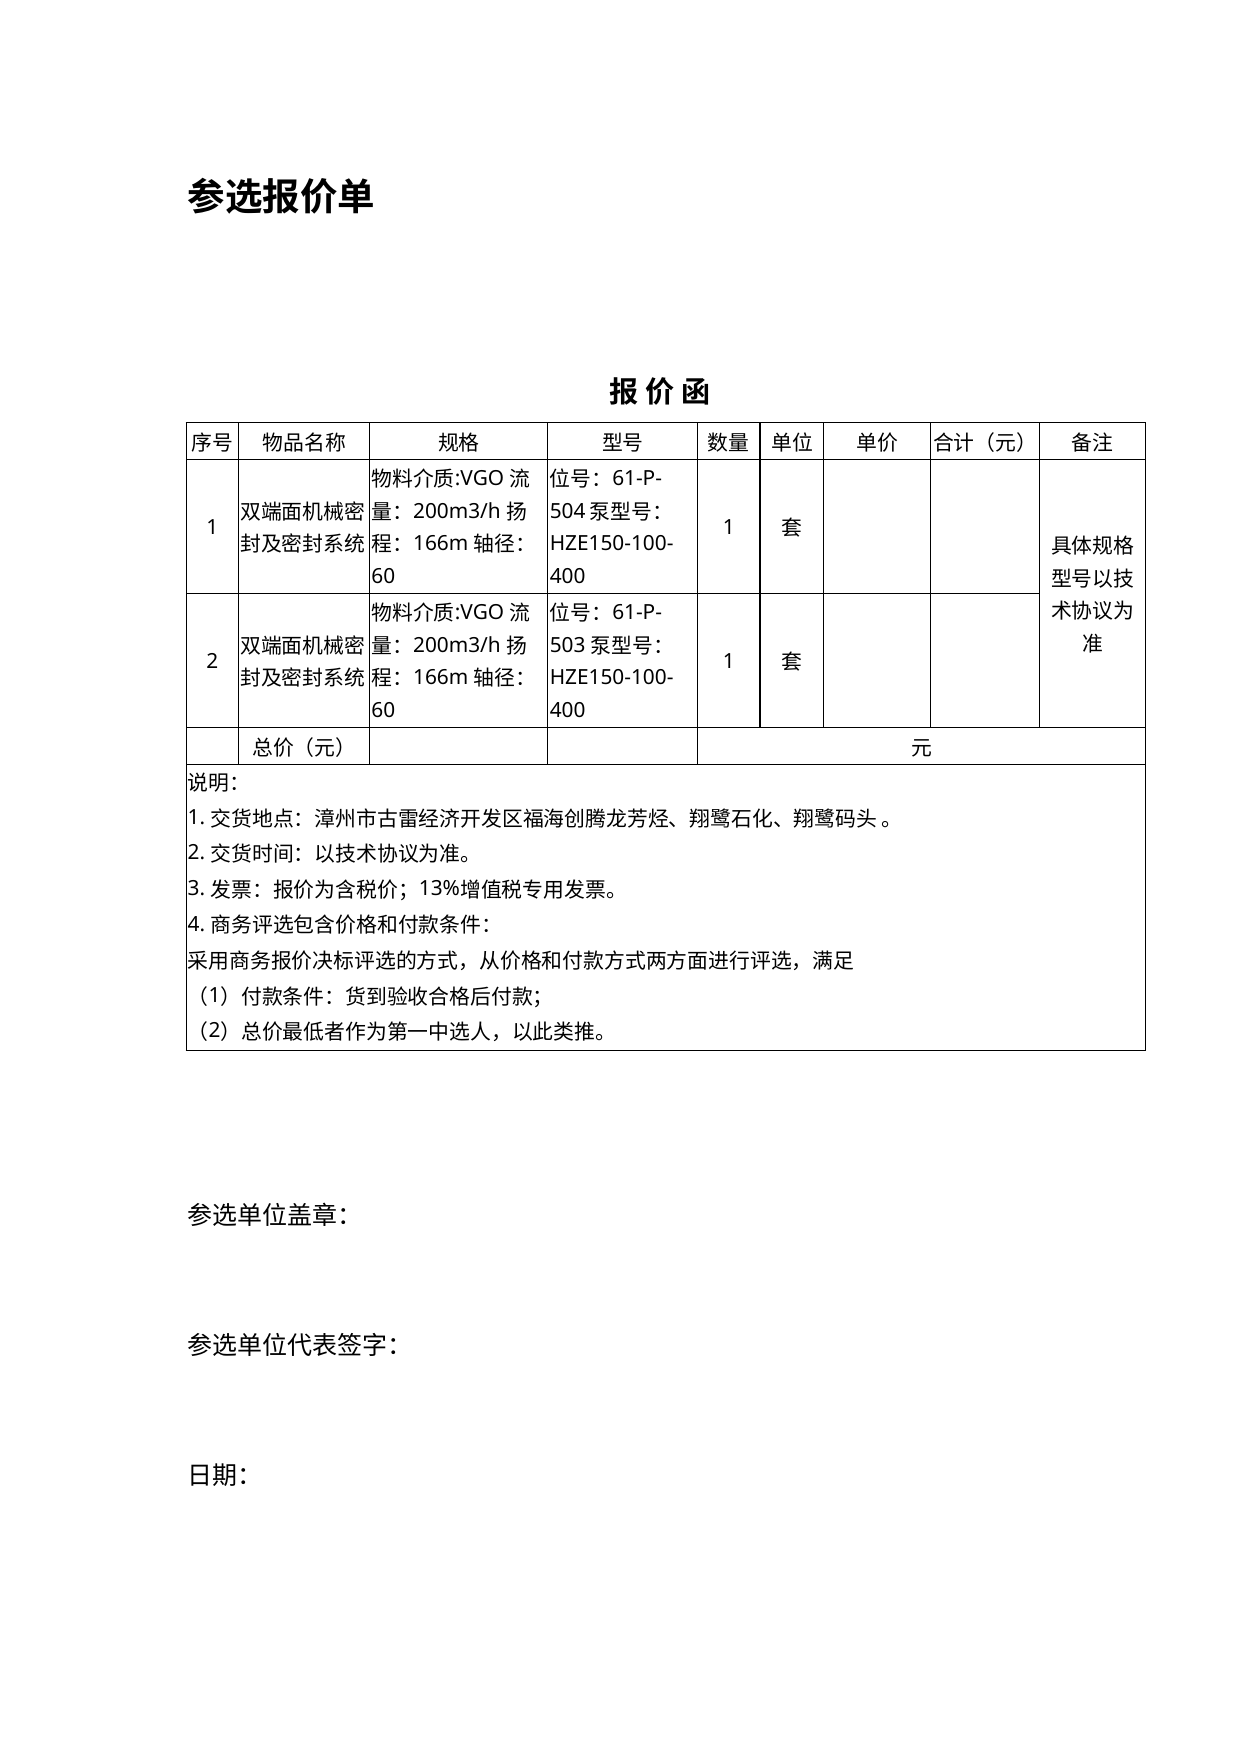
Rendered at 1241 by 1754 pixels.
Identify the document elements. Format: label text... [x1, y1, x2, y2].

table_cell 2. 交货时间：以技术协议为准。 [187, 836, 1145, 872]
table_cell 具体规格型号以技术协议为准 [1040, 460, 1145, 727]
table_cell 3. 发票：报价为含税价；13%增值税专用发票。 [187, 872, 1145, 907]
table_cell 双端面机械密封及密封系统 [239, 594, 369, 727]
table_cell [824, 594, 930, 727]
table_cell 物料介质:VGO 流量：200m3/h 扬程：166m 轴径：60 [370, 460, 547, 593]
table_cell 采用商务报价决标评选的方式，从价格和付款方式两方面进行评选，满足 [187, 943, 1145, 978]
table_cell （2）总价最低者作为第一中选人，以此类推。 [187, 1014, 1145, 1050]
table_header 单价 [824, 423, 930, 459]
text 日期： [187, 1441, 1053, 1506]
text 报 价 函 [187, 357, 1053, 422]
table_cell 套 [761, 460, 823, 593]
text 参选单位盖章： [187, 1181, 1053, 1246]
table_cell 位号：61-P-504泵型号：HZE150-100-400 [548, 460, 697, 593]
table_header 规格 [370, 423, 547, 459]
table_cell 物料介质:VGO 流量：200m3/h 扬程：166m 轴径：60 [370, 594, 547, 727]
table_cell [824, 460, 930, 593]
table_header 序号 [187, 423, 238, 459]
table_cell （1）付款条件：货到验收合格后付款； [187, 979, 1145, 1014]
table_header 型号 [548, 423, 697, 459]
text 参选报价单 [187, 162, 1053, 227]
text 参选单位代表签字： [187, 1311, 1053, 1376]
table_cell 1 [187, 460, 238, 593]
table_cell 双端面机械密封及密封系统 [239, 460, 369, 593]
table_header 单位 [761, 423, 823, 459]
table_header 数量 [698, 423, 759, 459]
table_cell 1 [698, 594, 759, 727]
table_cell [931, 460, 1039, 593]
table_cell 位号：61-P-503 泵型号：HZE150-100-400 [548, 594, 697, 727]
table_cell [187, 728, 238, 764]
table_cell 2 [187, 594, 238, 727]
table_header 备注 [1040, 423, 1145, 459]
table_cell 1 [698, 460, 759, 593]
table_cell 总价（元） [239, 728, 369, 764]
table_cell 说明： [187, 765, 1145, 800]
table_cell 1. 交货地点：漳州市古雷经济开发区福海创腾龙芳烃、翔鹭石化、翔鹭码头 。 [187, 800, 1145, 836]
table_cell 套 [761, 594, 823, 727]
table_cell [370, 728, 547, 764]
table_header 合计（元） [931, 423, 1039, 459]
table_header 物品名称 [239, 423, 369, 459]
table_cell 4. 商务评选包含价格和付款条件： [187, 907, 1145, 943]
table_cell 元 [698, 728, 1145, 764]
table_cell [548, 728, 697, 764]
table_cell [931, 594, 1039, 727]
